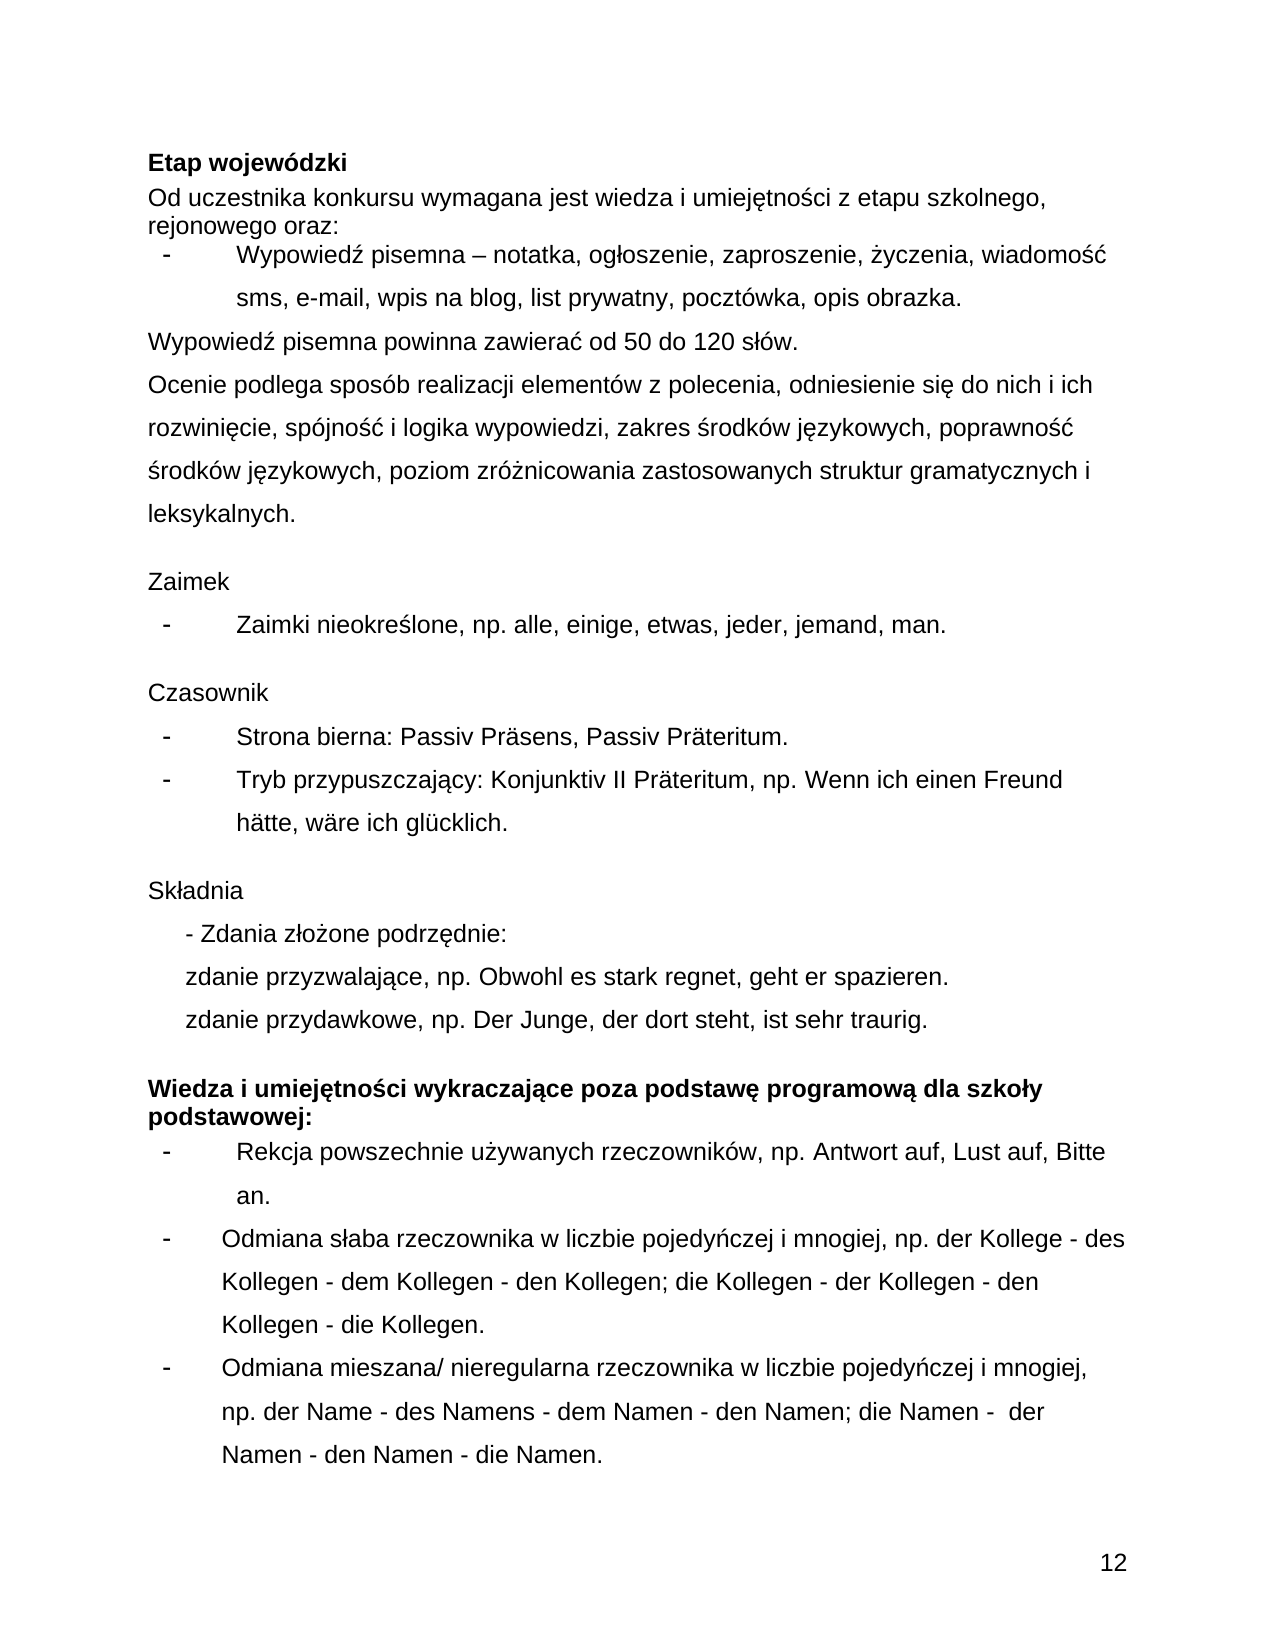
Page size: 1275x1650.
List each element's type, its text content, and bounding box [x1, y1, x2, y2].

text - Zdania złożone podrzędnie: [185, 919, 1127, 948]
list Strona bierna: Passiv Präsens, Passiv Präteritum. [162, 722, 1127, 750]
text Wypowiedź pisemna powinna zawierać od 50 do 120 słów. [148, 326, 1127, 355]
list Rekcja powszechnie używanych rzeczowników, np. Antwort auf, Lust auf, Bitte an. [162, 1137, 1127, 1209]
text Zaimek [148, 567, 1127, 596]
text zdanie przyzwalające, np. Obwohl es stark regnet, geht er spazieren. [185, 962, 1127, 991]
list Odmiana mieszana/ nieregularna rzeczownika w liczbie pojedyńczej i mnogiej, np. der Name - des Namens - dem Namen - den Namen; die Namen - der Namen - den Namen - die Namen. [162, 1353, 1127, 1468]
list Odmiana słaba rzeczownika w liczbie pojedyńczej i mnogiej, np. der Kollege - des Kollegen - dem Kollegen - den Kollegen; die Kollegen - der Kollegen - den Kollegen - die Kollegen. [162, 1224, 1127, 1339]
subtitle Wiedza i umiejętności wykraczające poza podstawę programową dla szkoły podstawowej: [148, 1074, 1127, 1131]
text Od uczestnika konkursu wymagana jest wiedza i umiejętności z etapu szkolnego, rejonowego oraz: [148, 183, 1127, 240]
text Składnia [148, 876, 1127, 905]
list Wypowiedź pisemna – notatka, ogłoszenie, zaproszenie, życzenia, wiadomość sms, e-mail, wpis na blog, list prywatny, pocztówka, opis obrazka. [162, 240, 1127, 312]
list Zaimki nieokreślone, np. alle, einige, etwas, jeder, jemand, man. [162, 610, 1127, 639]
text zdanie przydawkowe, np. Der Junge, der dort steht, ist sehr traurig. [185, 1006, 1127, 1034]
text Czasownik [148, 678, 1127, 707]
text Ocenie podlega sposób realizacji elementów z polecenia, odniesienie się do nich i ich rozwinięcie, spójność i logika wypowiedzi, zakres środków językowych, poprawność środków językowych, poziom zróżnicowania zastosowanych struktur gramatycznych i leksykalnych. [148, 369, 1127, 528]
subtitle Etap wojewódzki [148, 148, 1127, 176]
list Tryb przypuszczający: Konjunktiv II Präteritum, np. Wenn ich einen Freund hätte, wäre ich glücklich. [162, 765, 1127, 837]
